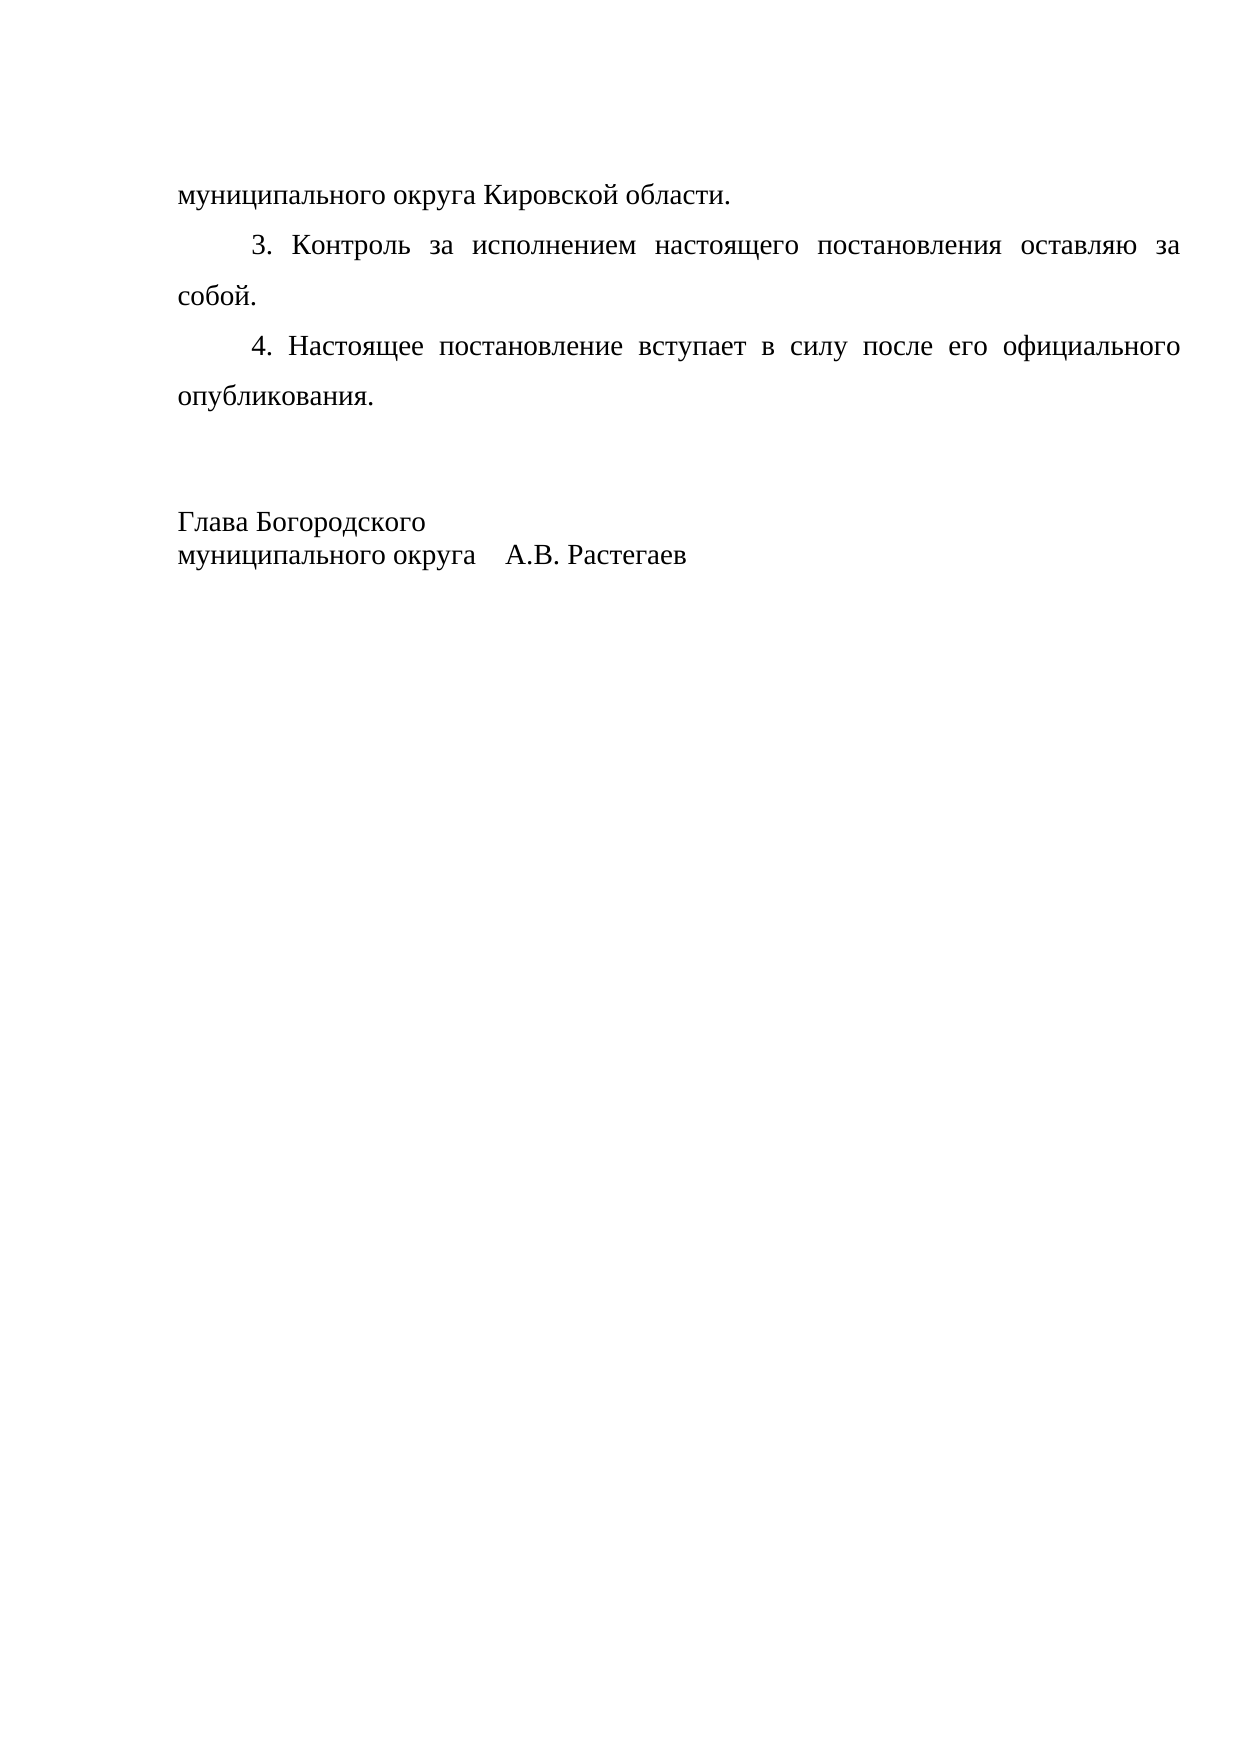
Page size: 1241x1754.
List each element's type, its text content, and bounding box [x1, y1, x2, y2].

text Глава Богородского [177, 504, 1181, 537]
text муниципального округа А.В. Растегаев [177, 537, 1181, 571]
text 4. Настоящее постановление вступает в силу после его официального опубликования. [177, 328, 1181, 412]
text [177, 177, 1181, 211]
text 3. Контроль за исполнением настоящего постановления оставляю за собой. [177, 227, 1181, 311]
